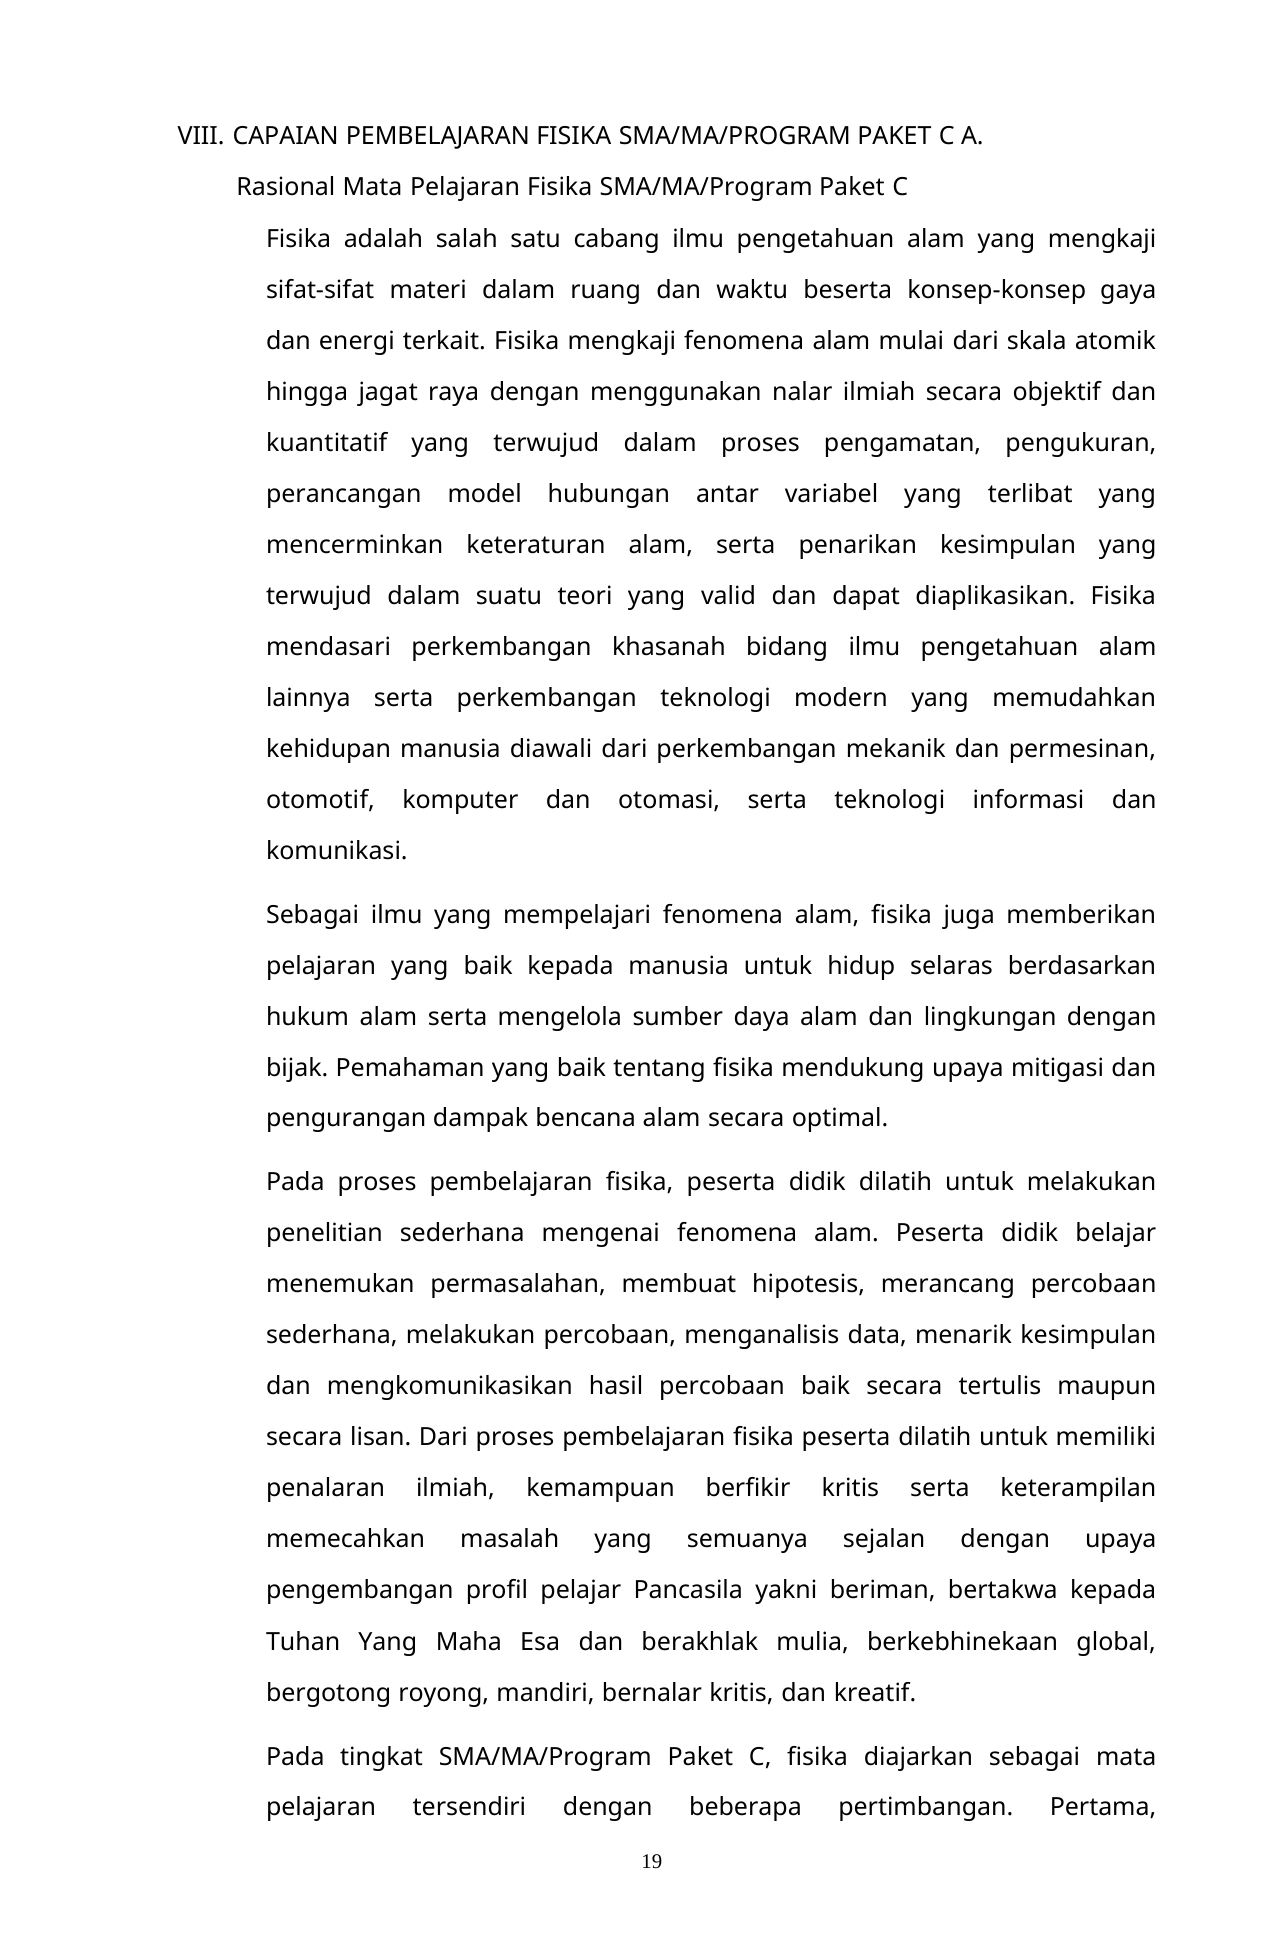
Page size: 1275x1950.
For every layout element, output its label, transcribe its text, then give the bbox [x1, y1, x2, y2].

text VIII. CAPAIAN PEMBELAJARAN FISIKA SMA/MA/PROGRAM PAKET C A. Rasional Mata Pelajaran Fisika SMA/MA/Program Paket C [177, 118, 1048, 203]
text Fisika adalah salah satu cabang ilmu pengetahuan alam yang mengkaji sifat-sifat materi dalam ruang dan waktu beserta konsep-konsep gaya dan energi terkait. Fisika mengkaji fenomena alam mulai dari skala atomik hingga jagat raya dengan menggunakan nalar ilmiah secara objektif dan kuantitatif yang terwujud dalam proses pengamatan, pengukuran, perancangan model hubungan antar variabel yang terlibat yang mencerminkan keteraturan alam, serta penarikan kesimpulan yang terwujud dalam suatu teori yang valid dan dapat diaplikasikan. Fisika mendasari perkembangan khasanah bidang ilmu pengetahuan alam lainnya serta perkembangan teknologi modern yang memudahkan kehidupan manusia diawali dari perkembangan mekanik dan permesinan, otomotif, komputer dan otomasi, serta teknologi informasi dan komunikasi. [266, 220, 1156, 867]
text Pada proses pembelajaran fisika, peserta didik dilatih untuk melakukan penelitian sederhana mengenai fenomena alam. Peserta didik belajar menemukan permasalahan, membuat hipotesis, merancang percobaan sederhana, melakukan percobaan, menganalisis data, menarik kesimpulan dan mengkomunikasikan hasil percobaan baik secara tertulis maupun secara lisan. Dari proses pembelajaran fisika peserta dilatih untuk memiliki penalaran ilmiah, kemampuan berfikir kritis serta keterampilan memecahkan masalah yang semuanya sejalan dengan upaya pengembangan profil pelajar Pancasila yakni beriman, bertakwa kepada Tuhan Yang Maha Esa dan berakhlak mulia, berkebhinekaan global, bergotong royong, mandiri, bernalar kritis, dan kreatif. [266, 1164, 1156, 1708]
text Sebagai ilmu yang mempelajari fenomena alam, fisika juga memberikan pelajaran yang baik kepada manusia untuk hidup selaras berdasarkan hukum alam serta mengelola sumber daya alam dan lingkungan dengan bijak. Pemahaman yang baik tentang fisika mendukung upaya mitigasi dan pengurangan dampak bencana alam secara optimal. [266, 897, 1156, 1134]
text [266, 1738, 1156, 1823]
